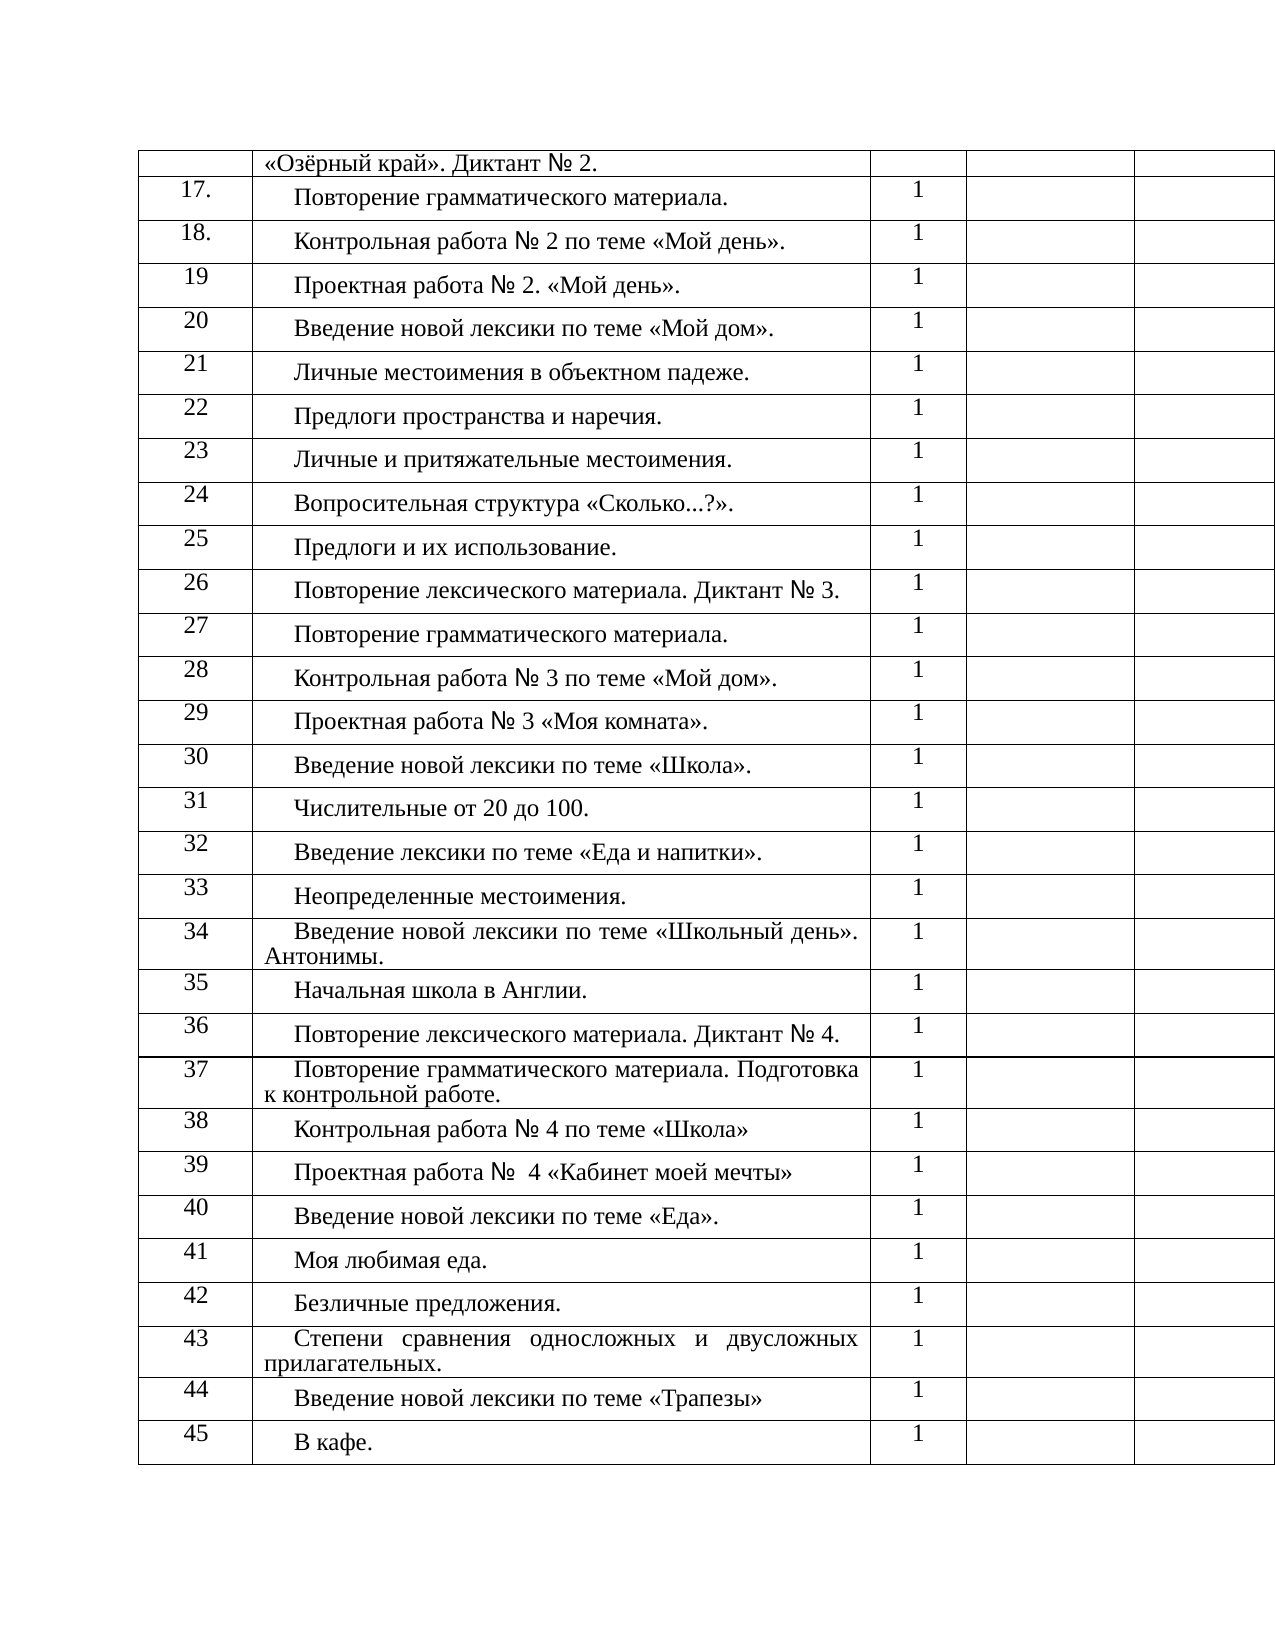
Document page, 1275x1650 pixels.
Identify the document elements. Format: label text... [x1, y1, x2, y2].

table_cell Личные местоимения в объектном падеже. [253, 352, 870, 394]
table_cell Проектная работа № 3 «Моя комната». [253, 701, 870, 743]
table_cell 1 [871, 1421, 966, 1464]
table_cell 1 [871, 1196, 966, 1238]
table_cell [967, 1421, 1134, 1464]
table_cell Введение новой лексики по теме «Школа». [253, 745, 870, 787]
table_cell Проектная работа № 4 «Кабинет моей мечты» [253, 1152, 870, 1195]
table_cell 1 [871, 570, 966, 612]
table_cell [1135, 308, 1274, 351]
table_cell 19 [139, 264, 252, 307]
table_cell Числительные от 20 до 100. [253, 788, 870, 831]
table_cell 22 [139, 395, 252, 438]
table_cell [967, 1014, 1134, 1056]
table_cell [1135, 1058, 1274, 1107]
table_cell [967, 832, 1134, 874]
table_cell [967, 151, 1134, 176]
table_cell Повторение грамматического материала. [253, 614, 870, 656]
table_cell 1 [871, 970, 966, 1013]
table_cell 26 [139, 570, 252, 612]
table_cell [1135, 264, 1274, 307]
table_cell 1 [871, 439, 966, 482]
table_cell Предлоги пространства и наречия. [253, 395, 870, 438]
table_cell [1135, 151, 1274, 176]
table_cell Контрольная работа № 2 по теме «Мой день». [253, 221, 870, 263]
table_cell 27 [139, 614, 252, 656]
table_cell Предлоги и их использование. [253, 526, 870, 569]
table_cell 1 [871, 875, 966, 918]
table_cell 1 [871, 1239, 966, 1282]
table_cell [871, 151, 966, 176]
table_cell [967, 657, 1134, 700]
table_cell [1135, 1152, 1274, 1195]
table_cell [967, 701, 1134, 743]
table_cell [1135, 970, 1274, 1013]
table_cell 1 [871, 657, 966, 700]
table_cell Контрольная работа № 3 по теме «Мой дом». [253, 657, 870, 700]
table_cell 1 [871, 919, 966, 969]
table_cell 34 [139, 919, 252, 969]
table_cell [1135, 439, 1274, 482]
table_cell 44 [139, 1378, 252, 1420]
table_cell 1 [871, 1283, 966, 1326]
table_cell Контрольная работа № 4 по теме «Школа» [253, 1109, 870, 1151]
table_cell 1 [871, 1014, 966, 1056]
table_cell [1135, 919, 1274, 969]
table_cell Степени сравнения односложных и двусложных прилагательных. [253, 1327, 870, 1377]
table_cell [253, 151, 870, 176]
table_cell 1 [871, 483, 966, 525]
table_cell [967, 1152, 1134, 1195]
table_cell [1135, 832, 1274, 874]
table_cell 1 [871, 788, 966, 831]
table_cell [1135, 1327, 1274, 1377]
table_cell [1135, 1014, 1274, 1056]
table_cell 1 [871, 614, 966, 656]
table_cell [1135, 526, 1274, 569]
table_cell [1135, 1196, 1274, 1238]
table_cell 1 [871, 264, 966, 307]
table_cell 43 [139, 1327, 252, 1377]
table_cell 21 [139, 352, 252, 394]
table_cell Введение лексики по теме «Еда и напитки». [253, 832, 870, 874]
table_cell 28 [139, 657, 252, 700]
table_cell 41 [139, 1239, 252, 1282]
table_cell 36 [139, 1014, 252, 1056]
table_cell [967, 395, 1134, 438]
table_cell [967, 177, 1134, 220]
table_cell Неопределенные местоимения. [253, 875, 870, 918]
table_cell Повторение грамматического материала. [253, 177, 870, 220]
table_cell Личные и притяжательные местоимения. [253, 439, 870, 482]
table_cell [967, 788, 1134, 831]
table_cell [1135, 1421, 1274, 1464]
table_cell Введение новой лексики по теме «Мой дом». [253, 308, 870, 351]
table_cell [1135, 657, 1274, 700]
table_cell 32 [139, 832, 252, 874]
table_cell 1 [871, 1327, 966, 1377]
table_cell [1135, 570, 1274, 612]
table_cell [967, 264, 1134, 307]
table_cell 23 [139, 439, 252, 482]
table_cell 1 [871, 1058, 966, 1107]
table_cell [967, 1378, 1134, 1420]
table_cell Введение новой лексики по теме «Школьный день». Антонимы. [253, 919, 870, 969]
table_cell [967, 1196, 1134, 1238]
table_cell 1 [871, 352, 966, 394]
table_cell [1135, 483, 1274, 525]
table_cell 35 [139, 970, 252, 1013]
table_cell Повторение лексического материала. Диктант № 4. [253, 1014, 870, 1056]
table_cell 16 [139, 151, 252, 176]
table_cell Безличные предложения. [253, 1283, 870, 1326]
table_cell Вопросительная структура «Сколько...?». [253, 483, 870, 525]
table_cell Проектная работа № 2. «Мой день». [253, 264, 870, 307]
table_cell 38 [139, 1109, 252, 1151]
table_cell [967, 745, 1134, 787]
table_cell Введение новой лексики по теме «Трапезы» [253, 1378, 870, 1420]
table_cell [967, 308, 1134, 351]
table_cell 1 [871, 1109, 966, 1151]
table_cell Начальная школа в Англии. [253, 970, 870, 1013]
table_cell [1135, 745, 1274, 787]
table_cell В кафе. [253, 1421, 870, 1464]
table_cell [1135, 177, 1274, 220]
table_cell [1135, 1378, 1274, 1420]
table_cell 1 [871, 395, 966, 438]
table_cell Введение новой лексики по теме «Еда». [253, 1196, 870, 1238]
table_cell [967, 1109, 1134, 1151]
table_cell [1135, 1283, 1274, 1326]
table_cell Повторение лексического материала. Диктант № 3. [253, 570, 870, 612]
table_cell [1135, 1109, 1274, 1151]
table_cell 1 [871, 526, 966, 569]
table_cell Моя любимая еда. [253, 1239, 870, 1282]
table_cell [1135, 352, 1274, 394]
table_cell [1135, 221, 1274, 263]
table_cell [967, 221, 1134, 263]
table_cell [1135, 1239, 1274, 1282]
table_cell Повторение грамматического материала. Подготовка к контрольной работе. [253, 1058, 870, 1107]
table_cell 1 [871, 701, 966, 743]
table_cell 1 [871, 745, 966, 787]
table_cell [967, 875, 1134, 918]
table_cell [1135, 614, 1274, 656]
table_cell 45 [139, 1421, 252, 1464]
table_cell [1135, 701, 1274, 743]
table_cell 1 [871, 1378, 966, 1420]
table_cell 39 [139, 1152, 252, 1195]
table_cell [1135, 788, 1274, 831]
table_cell 1 [871, 1152, 966, 1195]
table_cell 30 [139, 745, 252, 787]
table_cell 1 [871, 177, 966, 220]
table_cell [967, 526, 1134, 569]
table_cell 17. [139, 177, 252, 220]
table_cell [967, 919, 1134, 969]
table_cell 18. [139, 221, 252, 263]
table_cell [967, 970, 1134, 1013]
table_cell [967, 614, 1134, 656]
table_cell [967, 1239, 1134, 1282]
table_cell 1 [871, 308, 966, 351]
table_cell [967, 439, 1134, 482]
table_cell 37 [139, 1058, 252, 1107]
table_cell 25 [139, 526, 252, 569]
table_cell [1135, 875, 1274, 918]
table_cell [967, 352, 1134, 394]
table_cell 29 [139, 701, 252, 743]
table_cell 24 [139, 483, 252, 525]
table_cell 20 [139, 308, 252, 351]
table_cell 40 [139, 1196, 252, 1238]
table_cell [967, 483, 1134, 525]
table_cell [967, 1283, 1134, 1326]
table_cell 31 [139, 788, 252, 831]
table_cell 33 [139, 875, 252, 918]
table_cell 1 [871, 832, 966, 874]
table_cell [1135, 395, 1274, 438]
table_cell 1 [871, 221, 966, 263]
table_cell [967, 1058, 1134, 1107]
table_cell 42 [139, 1283, 252, 1326]
table_cell [967, 1327, 1134, 1377]
table_cell [967, 570, 1134, 612]
